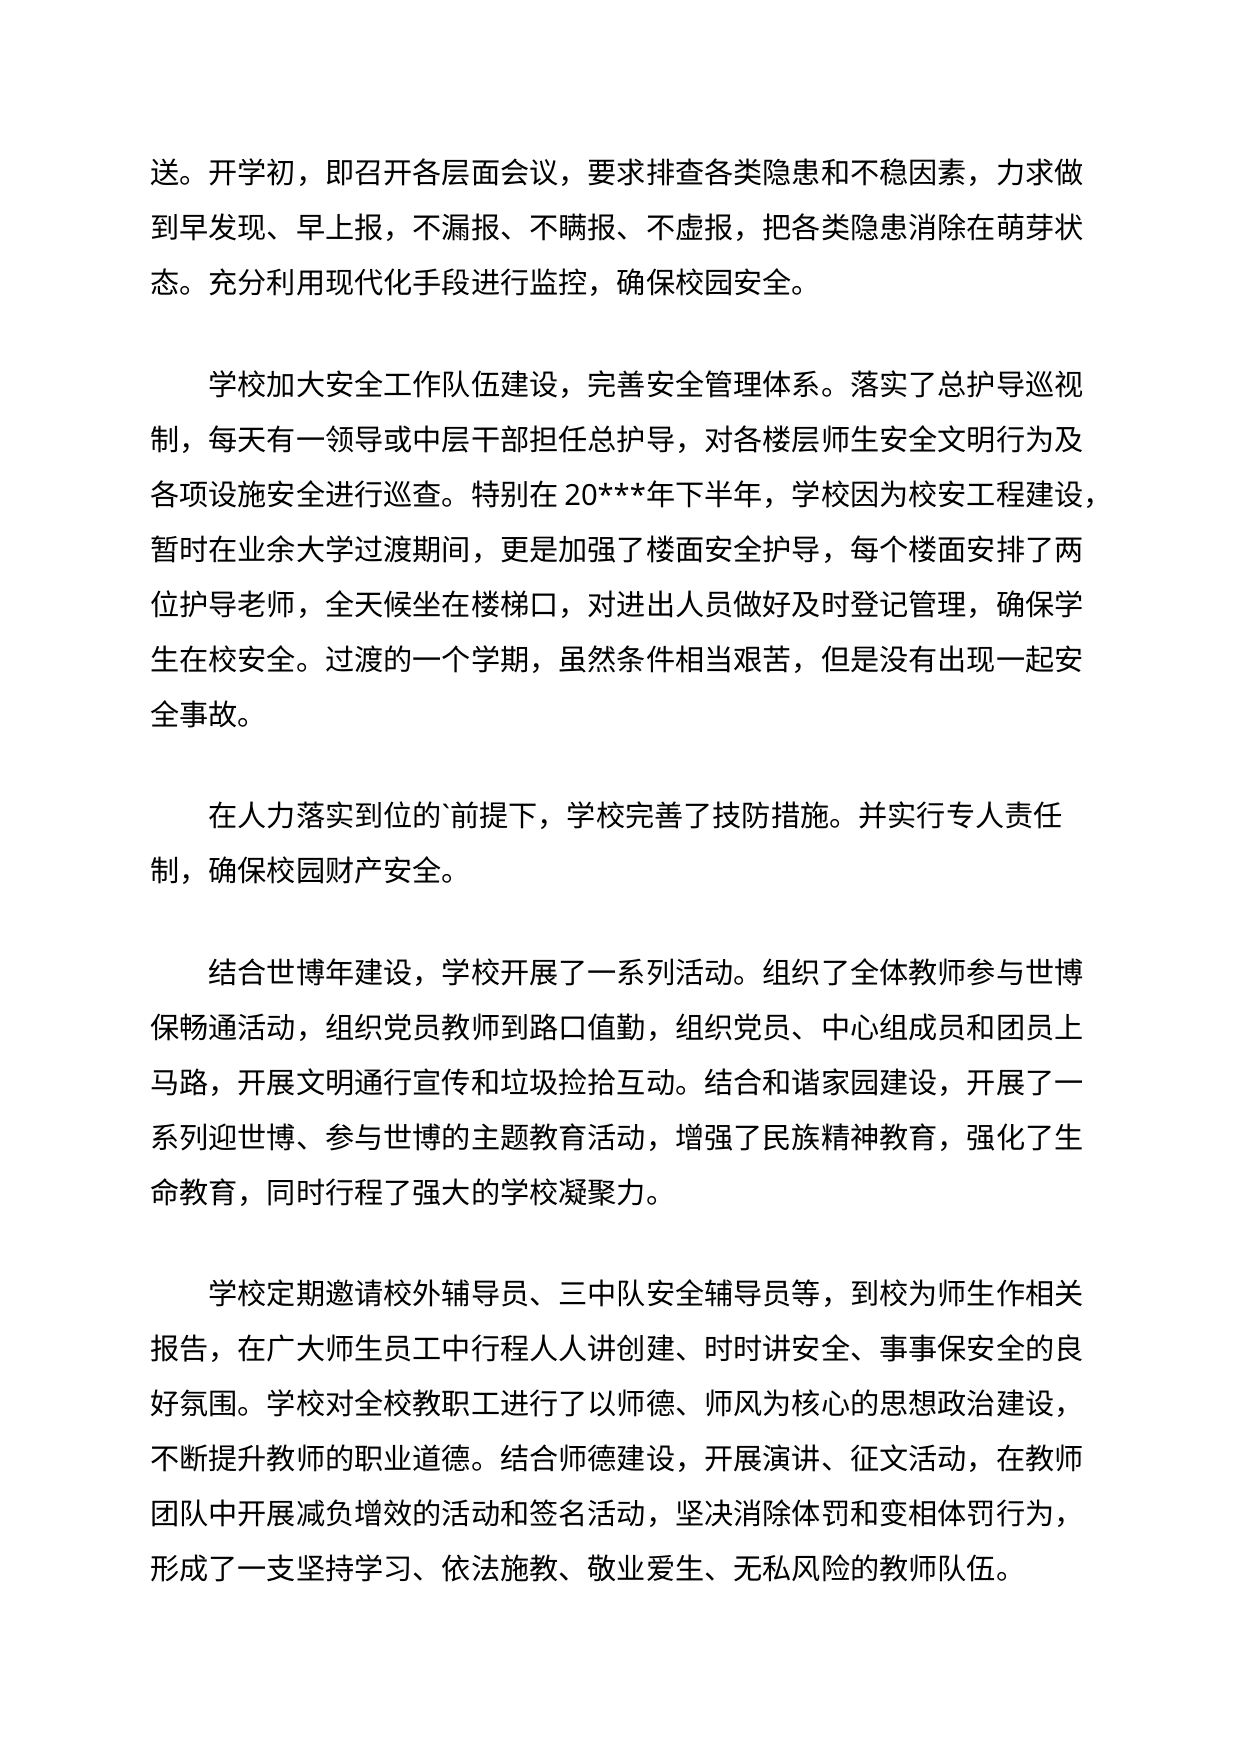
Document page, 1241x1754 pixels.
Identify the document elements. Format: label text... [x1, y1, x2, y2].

text 学校加大安全工作队伍建设，完善安全管理体系。落实了总护导巡视制，每天有一领导或中层干部担任总护导，对各楼层师生安全文明行为及各项设施安全进行巡查。特别在20***年下半年，学校因为校安工程建设，暂时在业余大学过渡期间，更是加强了楼面安全护导，每个楼面安排了两位护导老师，全天候坐在楼梯口，对进出人员做好及时登记管理，确保学生在校安全。过渡的一个学期，虽然条件相当艰苦，但是没有出现一起安全事故。 [150, 362, 1090, 733]
text 学校定期邀请校外辅导员、三中队安全辅导员等，到校为师生作相关报告，在广大师生员工中行程人人讲创建、时时讲安全、事事保安全的良好氛围。学校对全校教职工进行了以师德、师风为核心的思想政治建设，不断提升教师的职业道德。结合师德建设，开展演讲、征文活动，在教师团队中开展减负增效的活动和签名活动，坚决消除体罚和变相体罚行为，形成了一支坚持学习、依法施教、敬业爱生、无私风险的教师队伍。 [150, 1271, 1090, 1588]
text 在人力落实到位的`前提下，学校完善了技防措施。并实行专人责任制，确保校园财产安全。 [150, 793, 1090, 890]
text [150, 150, 1090, 302]
text 结合世博年建设，学校开展了一系列活动。组织了全体教师参与世博保畅通活动，组织党员教师到路口值勤，组织党员、中心组成员和团员上马路，开展文明通行宣传和垃圾捡拾互动。结合和谐家园建设，开展了一系列迎世博、参与世博的主题教育活动，增强了民族精神教育，强化了生命教育，同时行程了强大的学校凝聚力。 [150, 949, 1090, 1211]
